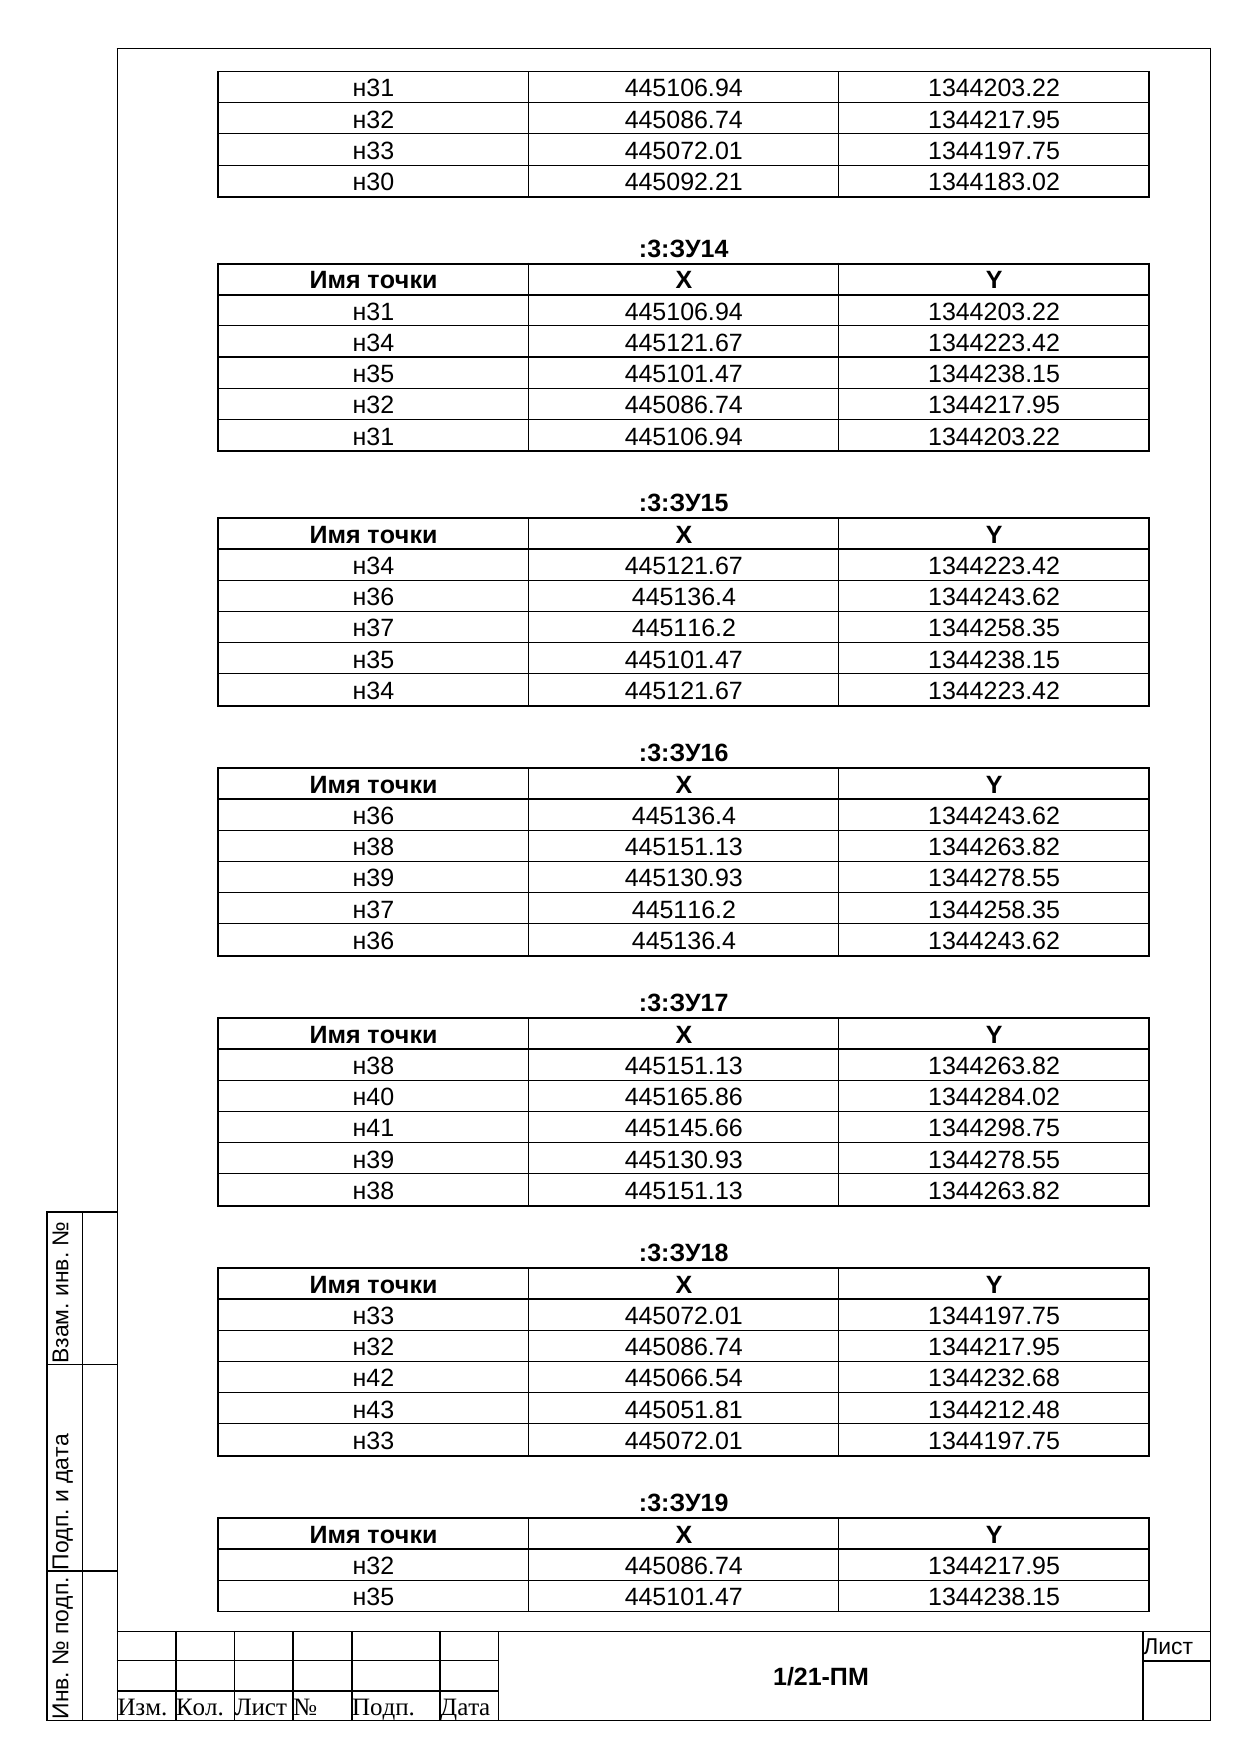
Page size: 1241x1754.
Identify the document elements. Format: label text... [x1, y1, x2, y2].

table_cell 1344298.75 [839, 1112, 1148, 1142]
table_cell Имя точки [219, 769, 528, 798]
table_cell 445101.47 [529, 1581, 838, 1611]
table_cell :3:ЗУ15 [218, 486, 1149, 517]
table_cell [218, 452, 528, 486]
table_cell н36 [219, 924, 528, 954]
table_cell 445101.47 [529, 358, 838, 388]
table_cell н31 [219, 420, 528, 450]
table_cell н37 [219, 612, 528, 642]
table_cell 445086.74 [529, 103, 838, 133]
table_cell [839, 1457, 1149, 1486]
table_cell 1344284.02 [839, 1081, 1148, 1111]
table_cell н38 [219, 1174, 528, 1204]
table_cell н32 [219, 389, 528, 419]
table_cell :3:ЗУ18 [218, 1236, 1149, 1267]
table_cell 1344238.15 [839, 643, 1148, 673]
table_cell X [529, 1019, 838, 1048]
table_cell [529, 198, 839, 231]
table_cell 1344212.48 [839, 1393, 1148, 1423]
table_cell 445106.94 [529, 72, 838, 102]
table_cell X [529, 519, 838, 548]
table_cell Имя точки [219, 1269, 528, 1298]
table_cell н39 [219, 1143, 528, 1173]
table_cell 1344278.55 [839, 1143, 1148, 1173]
table_cell 445092.21 [529, 166, 838, 196]
table_cell н32 [219, 1331, 528, 1361]
table_cell н34 [219, 674, 528, 704]
table_cell 1344203.22 [839, 420, 1148, 450]
table_cell н31 [219, 296, 528, 325]
table_cell Имя точки [219, 265, 528, 294]
table_cell 1344217.95 [839, 1550, 1148, 1579]
table_cell н38 [219, 1050, 528, 1079]
table_cell 1344263.82 [839, 1174, 1148, 1204]
table_cell 445051.81 [529, 1393, 838, 1423]
table_cell Y [839, 1519, 1148, 1548]
table_cell 1344183.02 [839, 166, 1148, 196]
table_cell [218, 707, 528, 736]
table_cell 1344258.35 [839, 612, 1148, 642]
table_cell 445106.94 [529, 420, 838, 450]
table_cell 445121.67 [529, 550, 838, 579]
table_cell н34 [219, 550, 528, 579]
table_cell [839, 707, 1149, 736]
table_cell 1344238.15 [839, 358, 1148, 388]
table_cell 445072.01 [529, 1424, 838, 1454]
table_cell 1344223.42 [839, 326, 1148, 356]
table_cell н39 [219, 862, 528, 892]
table_cell 445145.66 [529, 1112, 838, 1142]
table_cell н42 [219, 1362, 528, 1392]
table_cell 1344197.75 [839, 1424, 1148, 1454]
table_cell 445136.4 [529, 581, 838, 611]
table_cell Y [839, 1269, 1148, 1298]
table_cell н33 [219, 1300, 528, 1329]
table_cell 1344203.22 [839, 296, 1148, 325]
table_cell Имя точки [219, 1519, 528, 1548]
table_cell [839, 1207, 1149, 1236]
table_cell н38 [219, 831, 528, 861]
table_cell 445106.94 [529, 296, 838, 325]
table_cell [839, 198, 1149, 231]
table_cell :3:ЗУ16 [218, 736, 1149, 767]
table_cell 1344243.62 [839, 924, 1148, 954]
table_cell н35 [219, 1581, 528, 1611]
table_cell :3:ЗУ14 [218, 231, 1149, 263]
table_cell 1344232.68 [839, 1362, 1148, 1392]
table_cell н36 [219, 800, 528, 829]
table_cell [839, 957, 1149, 986]
table_cell 445151.13 [529, 1050, 838, 1079]
table_cell [529, 1207, 839, 1236]
table_cell [218, 1207, 528, 1236]
table_cell н32 [219, 1550, 528, 1579]
table_cell н34 [219, 326, 528, 356]
table_cell 445086.74 [529, 1331, 838, 1361]
table_cell н31 [219, 72, 528, 102]
table_cell [218, 198, 528, 231]
table_cell 445151.13 [529, 831, 838, 861]
table_cell 1344203.22 [839, 72, 1148, 102]
table_cell 445116.2 [529, 612, 838, 642]
table_cell Y [839, 265, 1148, 294]
table_cell 445072.01 [529, 1300, 838, 1329]
table_cell н32 [219, 103, 528, 133]
table_cell 1344223.42 [839, 674, 1148, 704]
table_cell 1344223.42 [839, 550, 1148, 579]
table_cell н43 [219, 1393, 528, 1423]
table_cell [529, 1457, 839, 1486]
table_cell Имя точки [219, 519, 528, 548]
table_cell 1344263.82 [839, 1050, 1148, 1079]
table_cell н35 [219, 358, 528, 388]
table_cell н41 [219, 1112, 528, 1142]
table_cell 445066.54 [529, 1362, 838, 1392]
table_cell Y [839, 769, 1148, 798]
table_cell 445086.74 [529, 1550, 838, 1579]
table_cell н35 [219, 643, 528, 673]
table_cell 1344238.15 [839, 1581, 1148, 1611]
table_cell н36 [219, 581, 528, 611]
table_cell X [529, 769, 838, 798]
table_cell 445121.67 [529, 674, 838, 704]
table_cell н33 [219, 1424, 528, 1454]
table_cell 445121.67 [529, 326, 838, 356]
table_cell Имя точки [219, 1019, 528, 1048]
table_cell X [529, 265, 838, 294]
table_cell 1344217.95 [839, 1331, 1148, 1361]
table_cell 445086.74 [529, 389, 838, 419]
table_cell [218, 957, 528, 986]
table_cell 445130.93 [529, 1143, 838, 1173]
table_cell Y [839, 1019, 1148, 1048]
table_cell [839, 452, 1149, 486]
table_cell X [529, 1519, 838, 1548]
table_cell :3:ЗУ17 [218, 986, 1149, 1017]
table_cell [529, 452, 839, 486]
table_cell 445136.4 [529, 800, 838, 829]
table_cell 445165.86 [529, 1081, 838, 1111]
table_cell [529, 957, 839, 986]
table_cell н33 [219, 134, 528, 164]
table_cell X [529, 1269, 838, 1298]
table_cell [218, 1457, 528, 1486]
table_cell 1344217.95 [839, 103, 1148, 133]
table_cell 445116.2 [529, 893, 838, 923]
table_cell 1344243.62 [839, 800, 1148, 829]
table_cell 1344263.82 [839, 831, 1148, 861]
table_cell Y [839, 519, 1148, 548]
table_cell н37 [219, 893, 528, 923]
table_cell 1344278.55 [839, 862, 1148, 892]
table_cell 1344197.75 [839, 134, 1148, 164]
table_cell 445130.93 [529, 862, 838, 892]
table_cell 1344243.62 [839, 581, 1148, 611]
table_cell 1344217.95 [839, 389, 1148, 419]
table_cell 1344258.35 [839, 893, 1148, 923]
table_cell 445101.47 [529, 643, 838, 673]
table_cell [529, 707, 839, 736]
table_cell н30 [219, 166, 528, 196]
table_cell 445151.13 [529, 1174, 838, 1204]
table_cell 1344197.75 [839, 1300, 1148, 1329]
table_cell 445072.01 [529, 134, 838, 164]
table_cell н40 [219, 1081, 528, 1111]
table_cell :3:ЗУ19 [218, 1486, 1149, 1517]
table_cell 445136.4 [529, 924, 838, 954]
